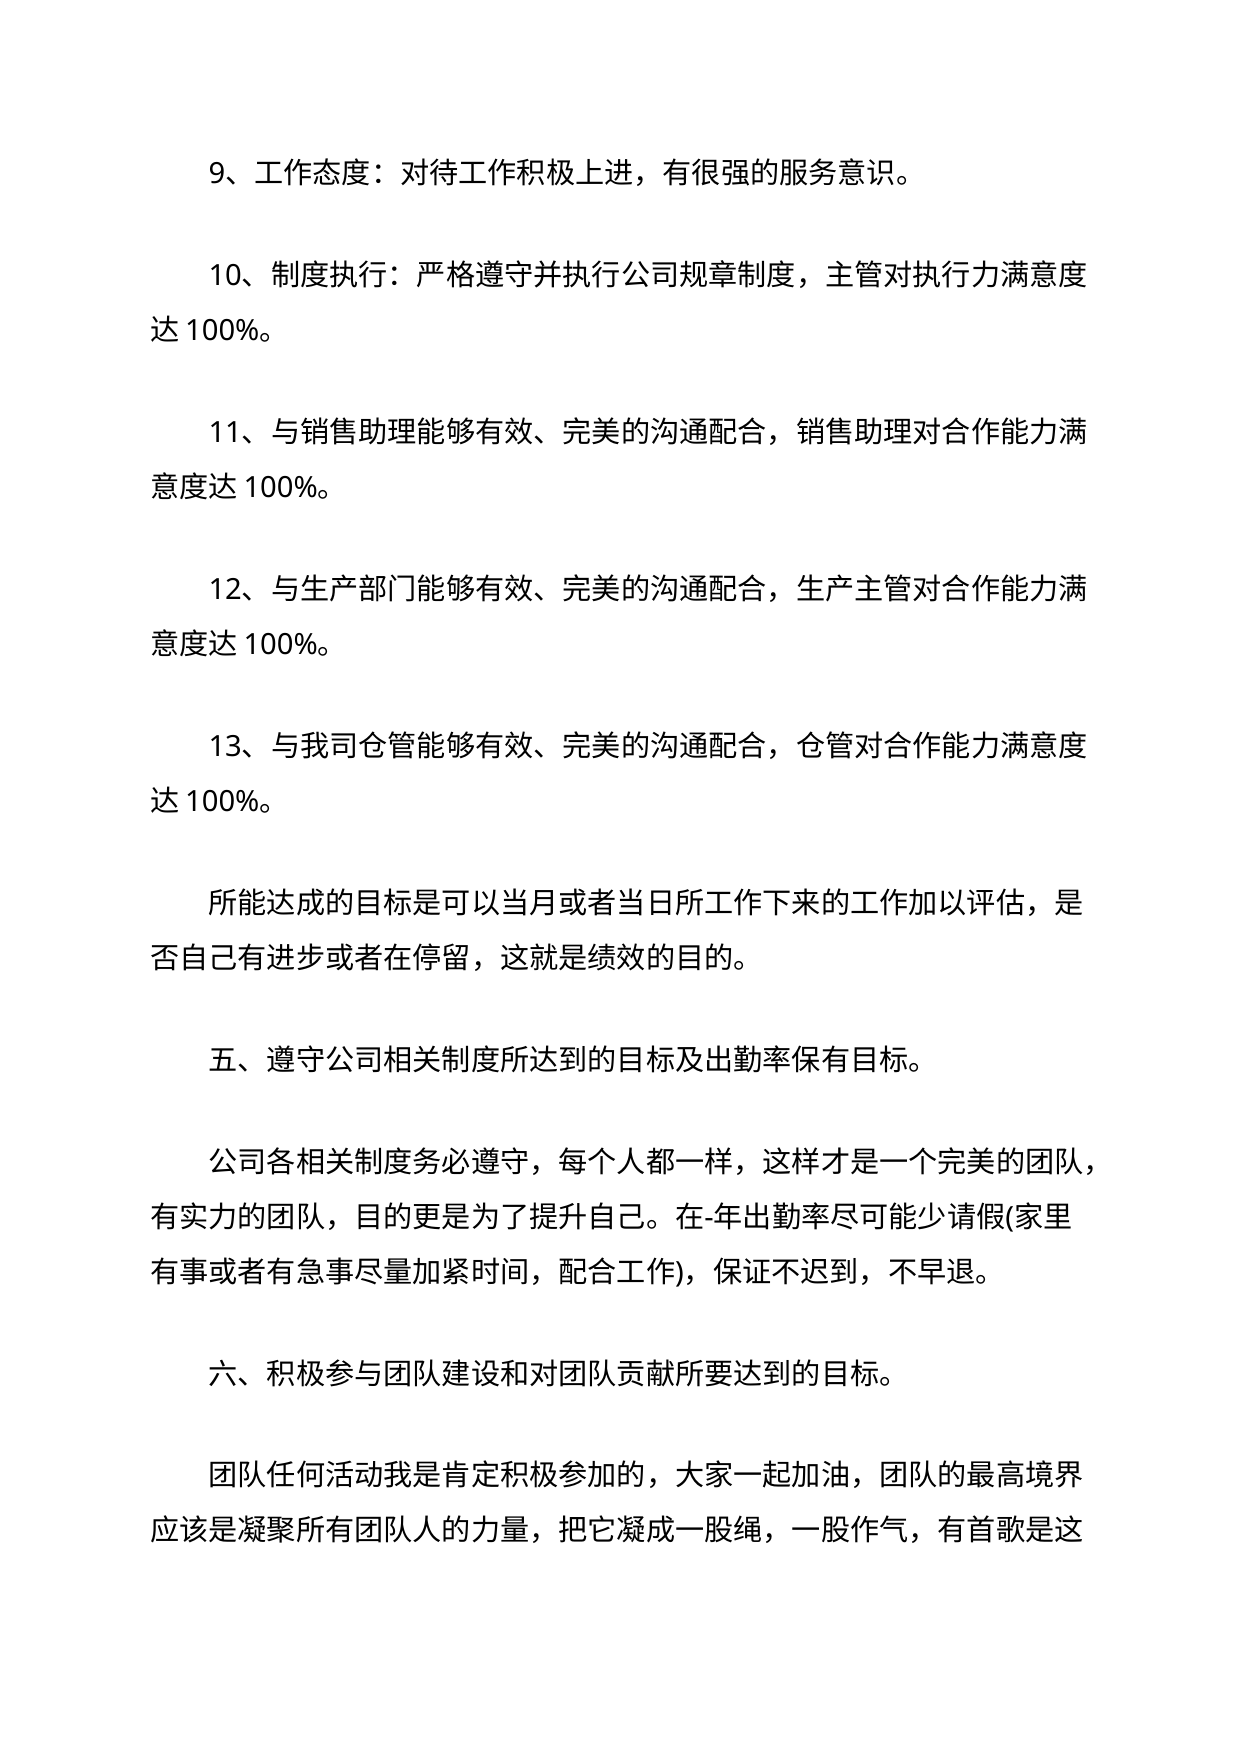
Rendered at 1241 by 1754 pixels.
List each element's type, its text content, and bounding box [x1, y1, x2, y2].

text 六、积极参与团队建设和对团队贡献所要达到的目标。 [150, 1350, 1090, 1392]
text 所能达成的目标是可以当月或者当日所工作下来的工作加以评估，是否自己有进步或者在停留，这就是绩效的目的。 [150, 880, 1090, 977]
text 11、与销售助理能够有效、完美的沟通配合，销售助理对合作能力满意度达100%。 [150, 409, 1090, 506]
text 五、遵守公司相关制度所达到的目标及出勤率保有目标。 [150, 1037, 1090, 1079]
text 13、与我司仓管能够有效、完美的沟通配合，仓管对合作能力满意度达100%。 [150, 723, 1090, 820]
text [150, 1452, 1090, 1549]
text 9、工作态度：对待工作积极上进，有很强的服务意识。 [150, 150, 1090, 192]
text 10、制度执行：严格遵守并执行公司规章制度，主管对执行力满意度达100%。 [150, 252, 1090, 349]
text 公司各相关制度务必遵守，每个人都一样，这样才是一个完美的团队，有实力的团队，目的更是为了提升自己。在-年出勤率尽可能少请假(家里有事或者有急事尽量加紧时间，配合工作)，保证不迟到，不早退。 [150, 1138, 1090, 1291]
text 12、与生产部门能够有效、完美的沟通配合，生产主管对合作能力满意度达100%。 [150, 566, 1090, 663]
